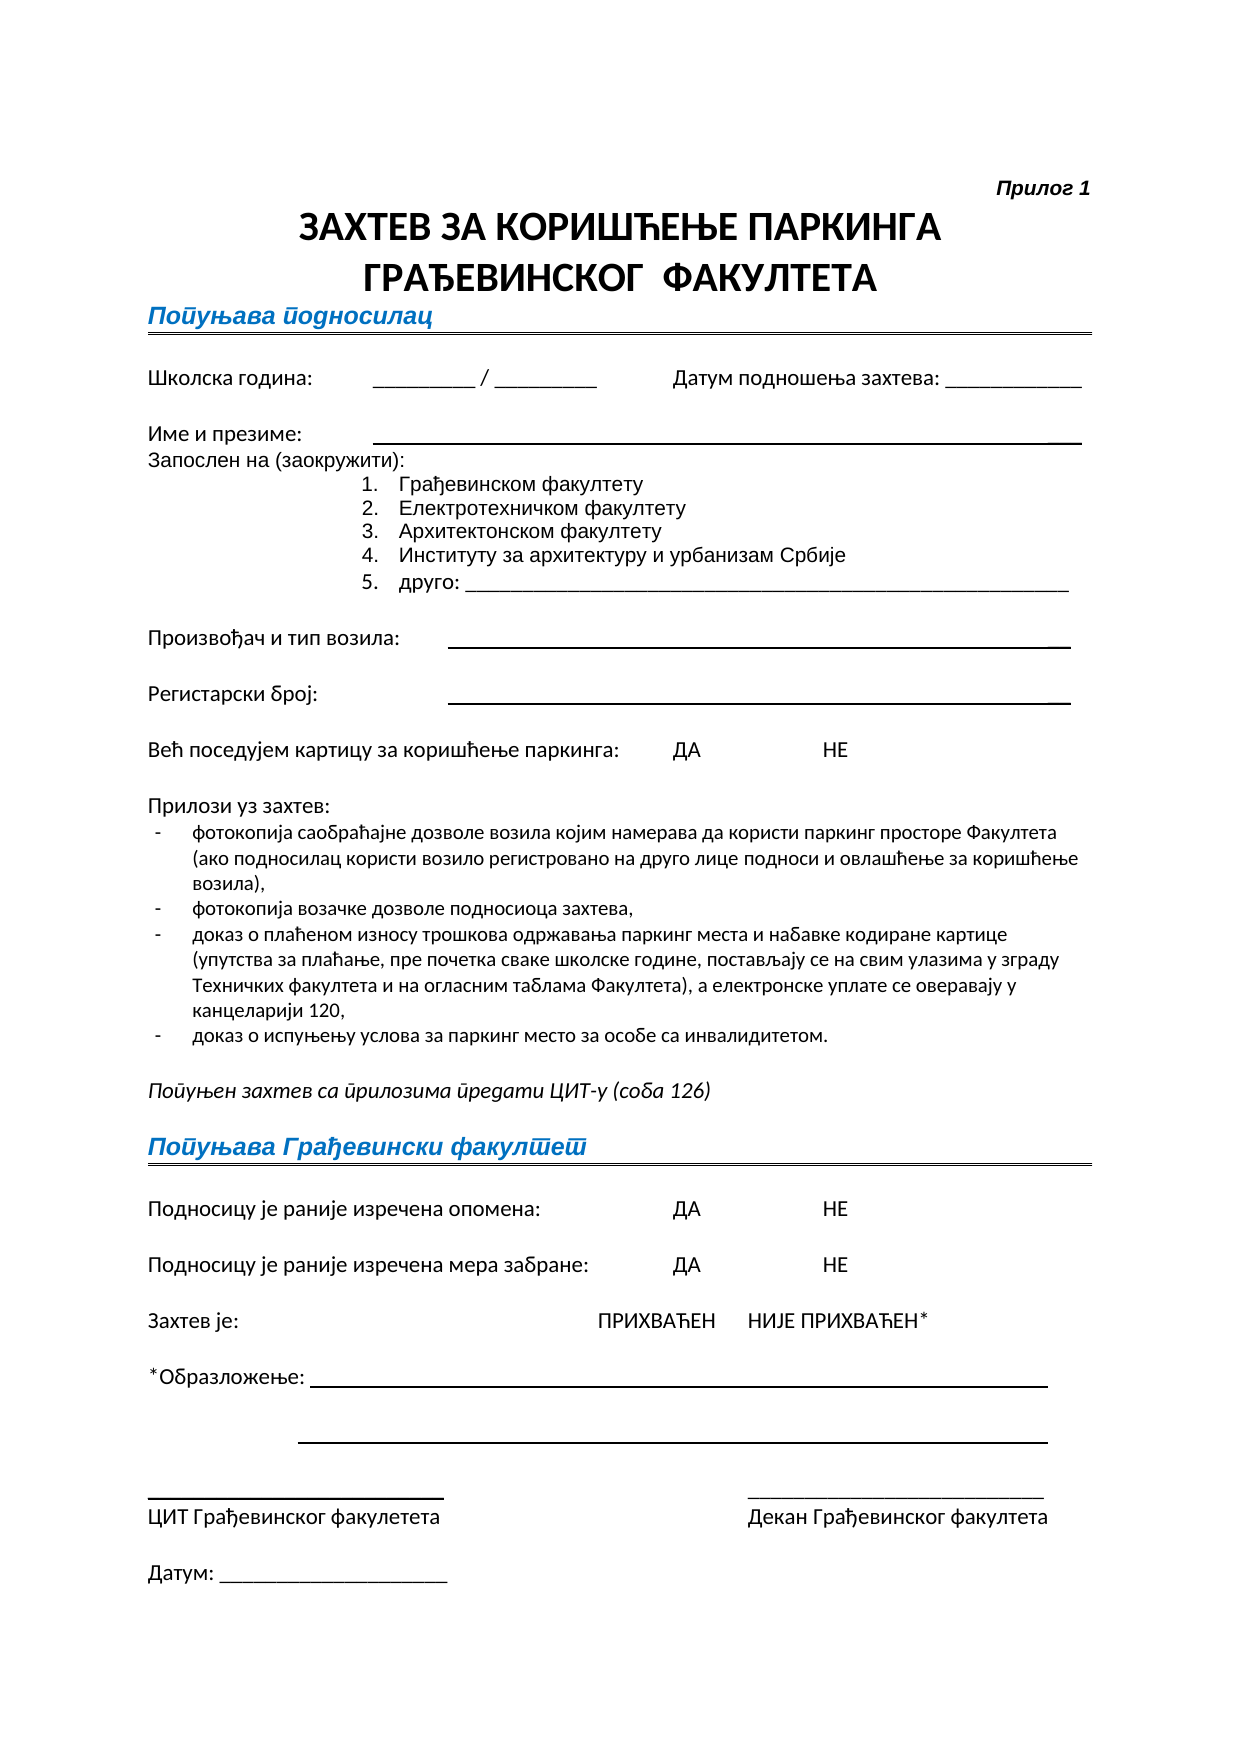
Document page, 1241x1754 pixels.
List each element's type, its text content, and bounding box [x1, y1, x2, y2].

list фотокопија возачке дозволе подносиоца захтева, [154, 896, 1092, 921]
text Попуњава подносилац [148, 301, 1092, 332]
text Попуњен захтев са прилозима предати ЦИТ-у (соба 126) [148, 1076, 1092, 1104]
list друго: _____________________________________________________ [361, 567, 1092, 595]
text Попуњава Грађевински факултет [148, 1132, 1092, 1163]
text Датум: ____________________ [148, 1558, 1092, 1586]
list фотокопија саобраћајне дозволе возила којим намерава да користи паркинг просторе Факултета (ако подносилац користи возило регистровано на друго лице подноси и овлашћење за коришћење возила), [154, 819, 1092, 896]
list Грађевинском факултету [361, 471, 1092, 495]
text Прилог 1 [148, 176, 1092, 200]
list Електротехничком факултету [362, 495, 1092, 519]
list доказ о плаћеном износу трошкова одржавања паркинг места и набавке кодиране картице (упутства за плаћање, пре почетка сваке школске године, постављају се на свим улазима у зграду Техничких факултета и на огласним таблама Факултета), а електронске уплате се оверавају у канцеларији 120, [154, 921, 1092, 1023]
text Већ поседујем картицу за коришћење паркинга: ДА НЕ [148, 735, 1092, 763]
text Школска година: _________ / _________ Датум подношења захтева: ____________ [148, 363, 1092, 391]
text Име и презиме: ___ [148, 419, 1092, 447]
text Регистарски број: __ [148, 679, 1092, 707]
text Захтев је: ПРИХВАЋЕН НИЈЕ ПРИХВАЋЕН* [148, 1306, 1092, 1334]
text ЦИТ Грађевинског факулетета Декан Грађевинског факултета [148, 1502, 1092, 1530]
list доказ о испуњењу услова за паркинг место за особе са инвалидитетом. [154, 1023, 1092, 1048]
text *Образложење: [148, 1362, 1092, 1390]
list Институту за архитектуру и урбанизам Србије [362, 543, 1092, 567]
text Прилози уз захтев: [148, 791, 1092, 819]
list Архитектонском факултету [362, 519, 1092, 543]
text __________________________ __________________________ [148, 1474, 1092, 1502]
text ЗАХТЕВ ЗА КОРИШЋЕЊЕ ПАРКИНГА ГРАЂЕВИНСКОГ ФАКУЛТЕТА [148, 200, 1092, 301]
text Запослен на (заокружити): [148, 447, 1092, 471]
text Подносицу је раније изречена мера забране: ДА НЕ [148, 1250, 1092, 1278]
text Произвођач и тип возила: __ [148, 623, 1092, 651]
text Подносицу је раније изречена опомена: ДА НЕ [148, 1194, 1092, 1222]
